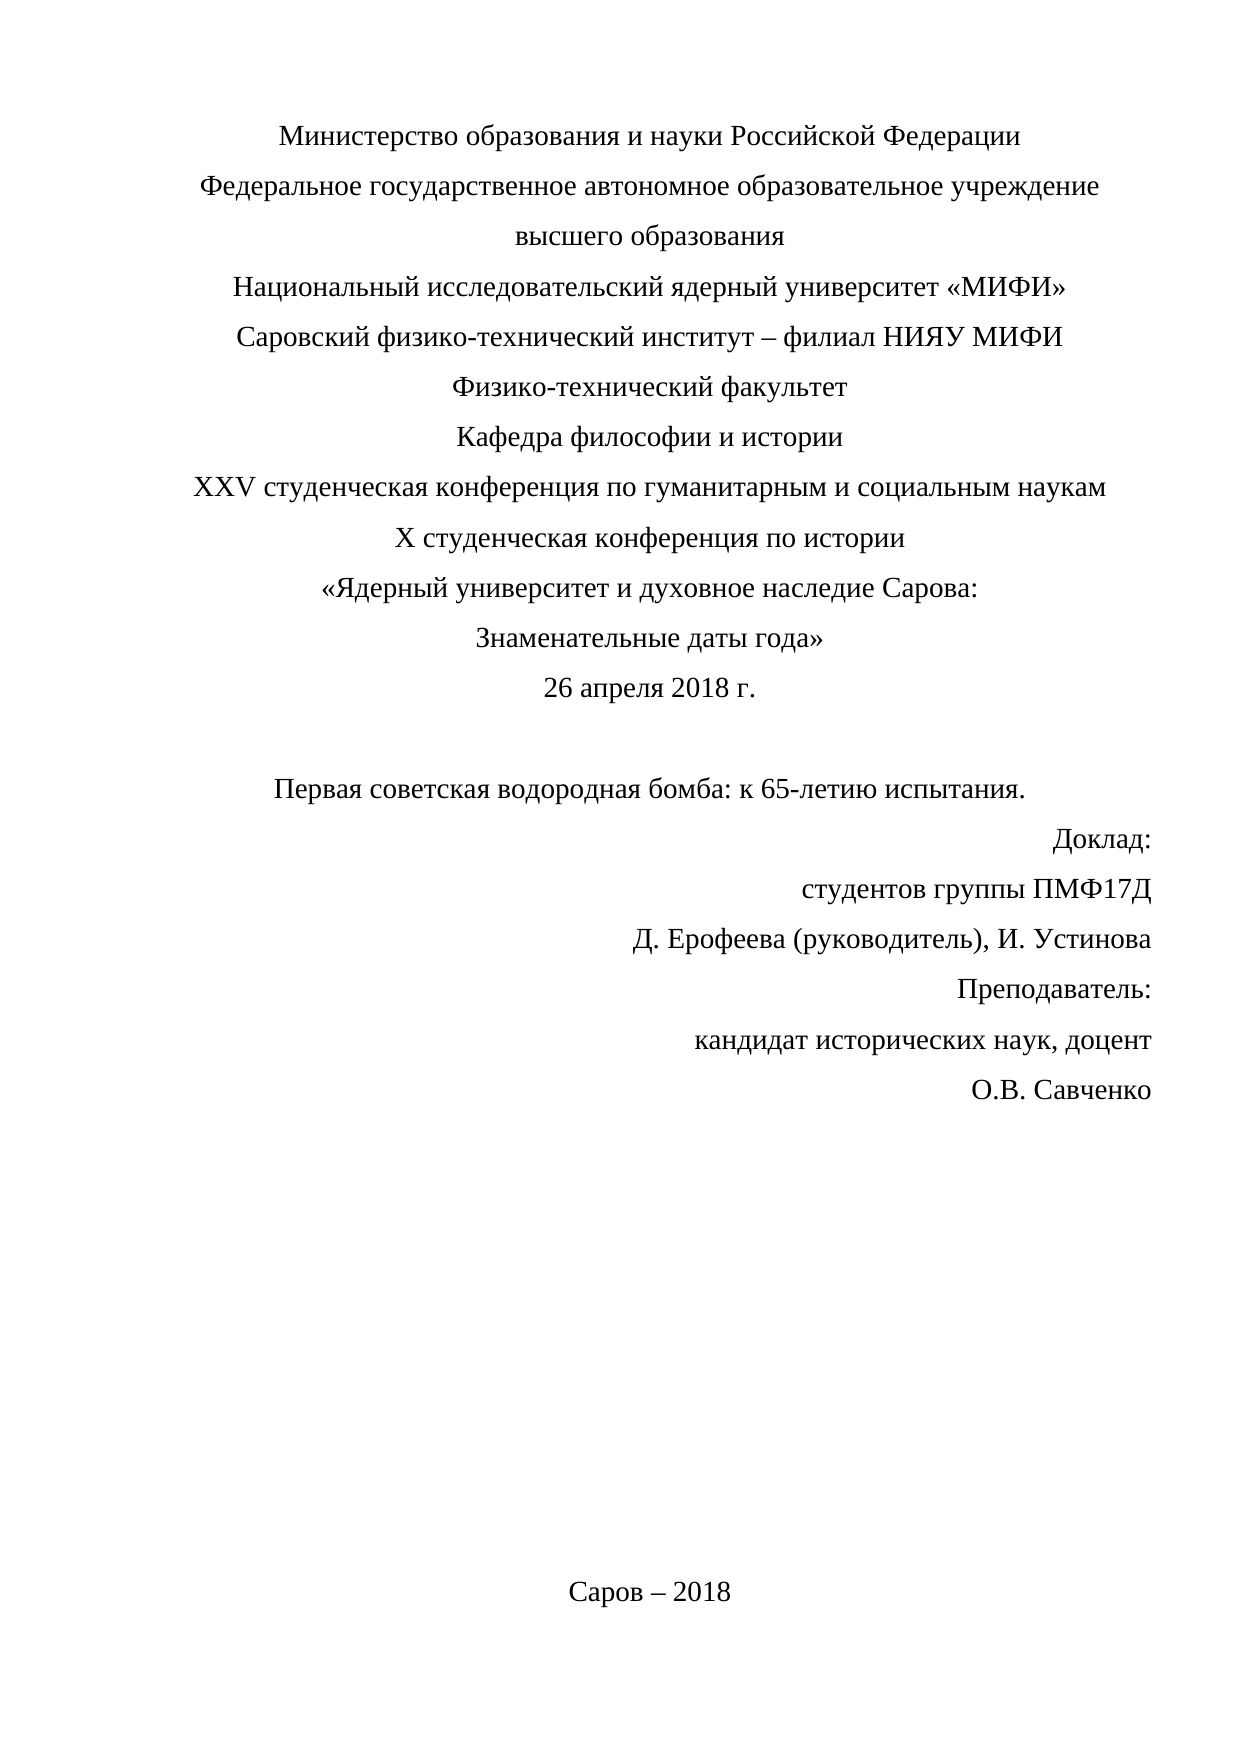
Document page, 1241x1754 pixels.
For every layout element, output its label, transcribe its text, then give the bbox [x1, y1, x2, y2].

text Физико-технический факультет [148, 369, 1152, 403]
text «Ядерный университет и духовное наследие Сарова: [148, 570, 1152, 603]
text Кафедра философии и истории [148, 419, 1152, 453]
text Министерство образования и науки Российской Федерации [148, 118, 1152, 152]
text Знаменательные даты года» [148, 620, 1152, 654]
text Х студенческая конференция по истории [148, 520, 1152, 553]
text студентов группы ПМФ17Д [148, 871, 1152, 905]
text XХV студенческая конференция по гуманитарным и социальным наукам [148, 469, 1152, 503]
text Федеральное государственное автономное образовательное учреждение [148, 168, 1152, 202]
text высшего образования [148, 218, 1152, 252]
text Саровский физико-технический институт – филиал НИЯУ МИФИ [148, 319, 1152, 352]
text Национальный исследовательский ядерный университет «МИФИ» [148, 269, 1152, 302]
text 26 апреля 2018 г. [148, 670, 1152, 704]
text кандидат исторических наук, доцент [148, 1022, 1152, 1055]
text Первая советская водородная бомба: к 65-летию испытания. [148, 771, 1152, 804]
text Д. Ерофеева (руководитель), И. Устинова [148, 921, 1152, 955]
text Преподаватель: [148, 972, 1152, 1005]
text Доклад: [148, 821, 1152, 854]
text О.В. Савченко [148, 1072, 1152, 1106]
text Саров – 2018 [148, 1574, 1152, 1608]
